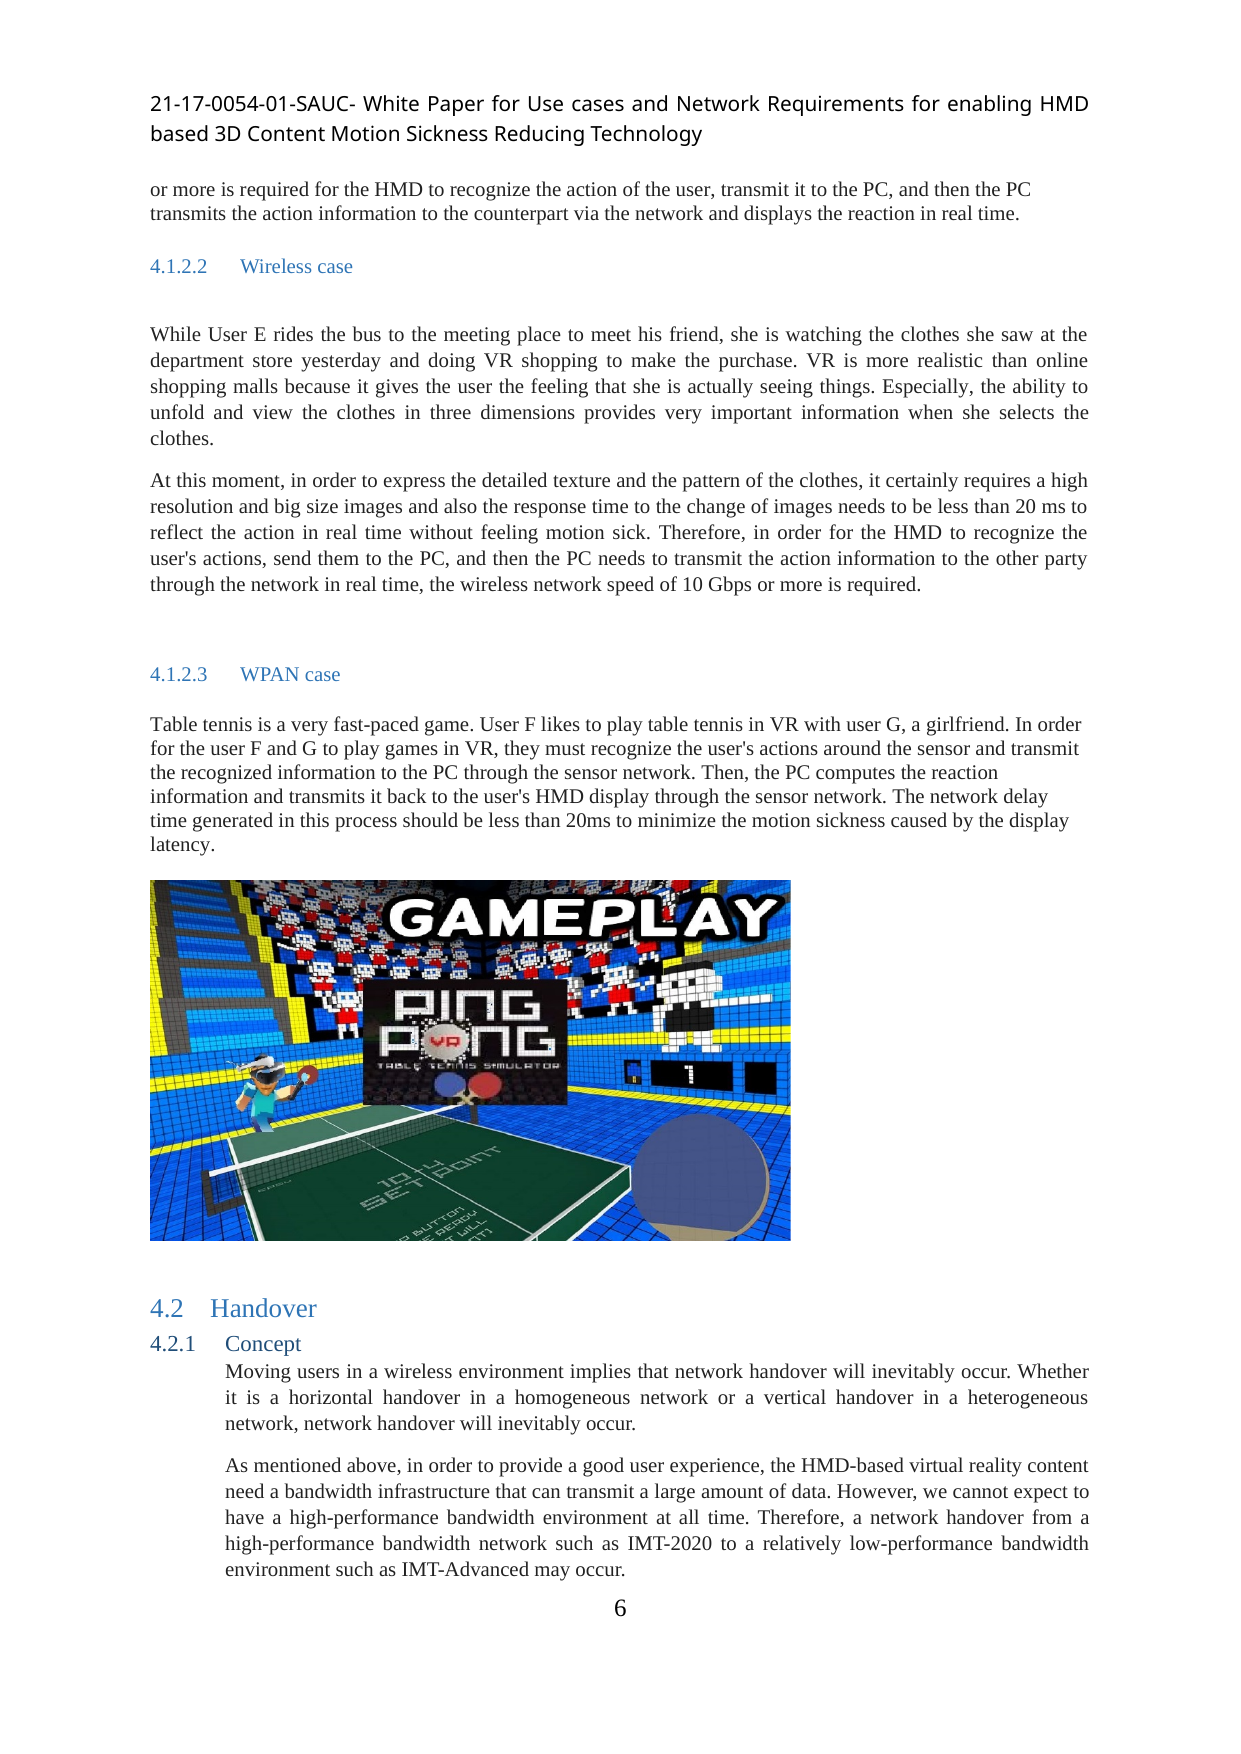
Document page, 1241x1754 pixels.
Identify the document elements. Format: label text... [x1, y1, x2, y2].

text Table tennis is a very fast-paced game. User F likes to play table tennis in VR with user G, a girlfriend. In order for the user F and G to play games in VR, they must recognize the user's actions around the sensor and transmit the recognized information to the PC through the sensor network. Then, the PC computes the reaction information and transmits it back to the user's HMD display through the sensor network. The network delay time generated in this process should be less than 20ms to minimize the motion sickness caused by the display latency. [150, 842, 1090, 986]
text At this moment, in order to express the detailed texture and the pattern of the clothes, it certainly requires a high resolution and big size images and also the response time to the change of images needs to be less than 20 ms to reflect the action in real time without feeling motion sick. Therefore, in order for the HMD to recognize the user's actions, send them to the PC, and then the PC needs to transmit the action information to the other party through the network in real time, the wireless network speed of 10 Gbps or more is required. [150, 572, 1090, 726]
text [150, 177, 1090, 225]
subtitle WPAN case [150, 792, 1090, 816]
subtitle Concept [150, 1460, 1090, 1486]
picture [607, 330, 1130, 622]
subtitle Handover [150, 1422, 1090, 1453]
subtitle Wireless case [150, 253, 1090, 278]
text Moving users in a wireless environment implies that network handover will inevitably occur. Whether it is a horizontal handover in a homogeneous network or a vertical handover in a heterogeneous network, network handover will inevitably occur. [225, 1538, 1090, 1564]
picture [150, 1010, 791, 1370]
text While User E rides the bus to the meeting place to meet his friend, she is watching the clothes she saw at the department store yesterday and doing VR shopping to make the purchase. VR is more realistic than online shopping malls because it gives the user the feeling that she is actually seeing things. Especially, the ability to unfold and view the clothes in three dimensions provides very important information when she selects the clothes. [150, 322, 1090, 554]
